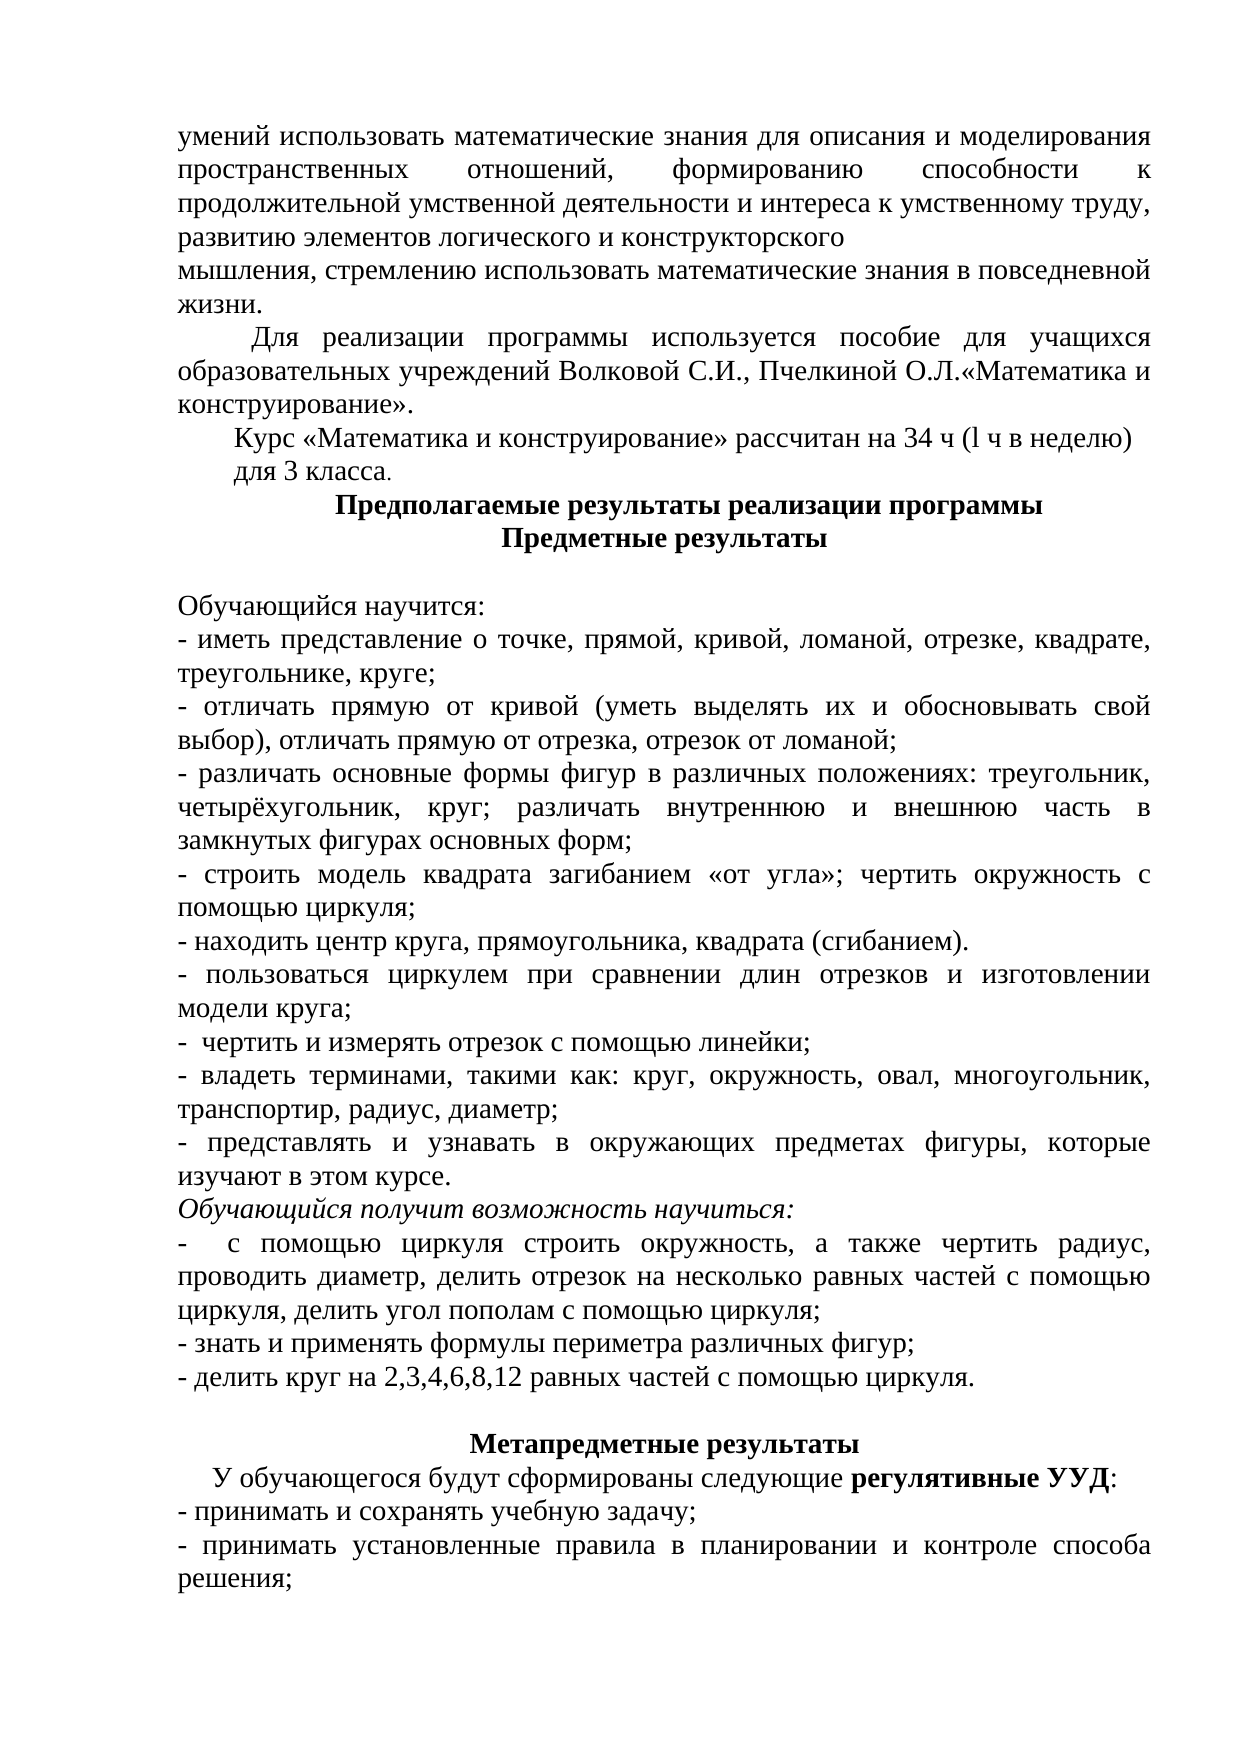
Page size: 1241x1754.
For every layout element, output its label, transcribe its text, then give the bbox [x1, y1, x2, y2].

text Предполагаемые результаты реализации программы [233, 487, 1152, 521]
text - строить модель квадрата загибанием «от угла»; чертить окружность с помощью циркуля; [177, 856, 1152, 923]
text - с помощью циркуля строить окружность, а также чертить радиус, проводить диаметр, делить отрезок на несколько равных частей с помощью циркуля, делить угол пополам с помощью циркуля; [177, 1225, 1152, 1326]
text - пользоваться циркулем при сравнении длин отрезков и изготовлении модели круга; [177, 957, 1152, 1024]
text - принимать и сохранять учебную задачу; [177, 1493, 1152, 1527]
text - отличать прямую от кривой (уметь выделять их и обосновывать свой выбор), отличать прямую от отрезка, отрезок от ломаной; [177, 688, 1152, 755]
text - находить центр круга, прямоугольника, квадрата (сгибанием). [177, 923, 1152, 957]
text умений использовать математические знания для описания и моделирования пространственных отношений, формированию способности к продолжительной умственной деятельности и интереса к умственному труду, развитию элементов логического и конструкторского [177, 118, 1152, 252]
text - владеть терминами, такими как: круг, окружность, овал, многоугольник, транспортир, радиус, диаметр; [177, 1057, 1152, 1124]
text - чертить и измерять отрезок с помощью линейки; [177, 1024, 1152, 1057]
text - принимать установленные правила в планировании и контроле способа решения; [177, 1527, 1152, 1594]
text - представлять и узнавать в окружающих предметах фигуры, которые изучают в этом курсе. [177, 1124, 1152, 1191]
text - делить круг на 2,3,4,6,8,12 равных частей с помощью циркуля. [177, 1359, 1152, 1393]
text Метапредметные результаты У обучающегося будут сформированы следующие регулятивные УУД: [177, 1426, 1152, 1493]
text мышления, стремлению использовать математические знания в повседневной жизни. [177, 252, 1152, 319]
text Обучающийся научится: [177, 588, 1152, 621]
text - различать основные формы фигур в различных положениях: треугольник, четырёхугольник, круг; различать внутреннюю и внешнюю часть в замкнутых фигурах основных форм; [177, 755, 1152, 856]
text - знать и применять формулы периметра различных фигур; [177, 1326, 1152, 1359]
text Для реализации программы используется пособие для учащихся образовательных учреждений Волковой С.И., Пчелкиной О.Л.«Математика и конструирование». [177, 319, 1152, 420]
text Курс «Математика и конструирование» рассчитан на 34 ч (l ч в неделю) для 3 класса. [233, 420, 1152, 487]
text - иметь представление о точке, прямой, кривой, ломаной, отрезке, квадрате, треугольнике, круге; [177, 621, 1152, 688]
text Обучающийся получит возможность научиться: [177, 1191, 1152, 1225]
text Предметные результаты [177, 521, 1152, 554]
